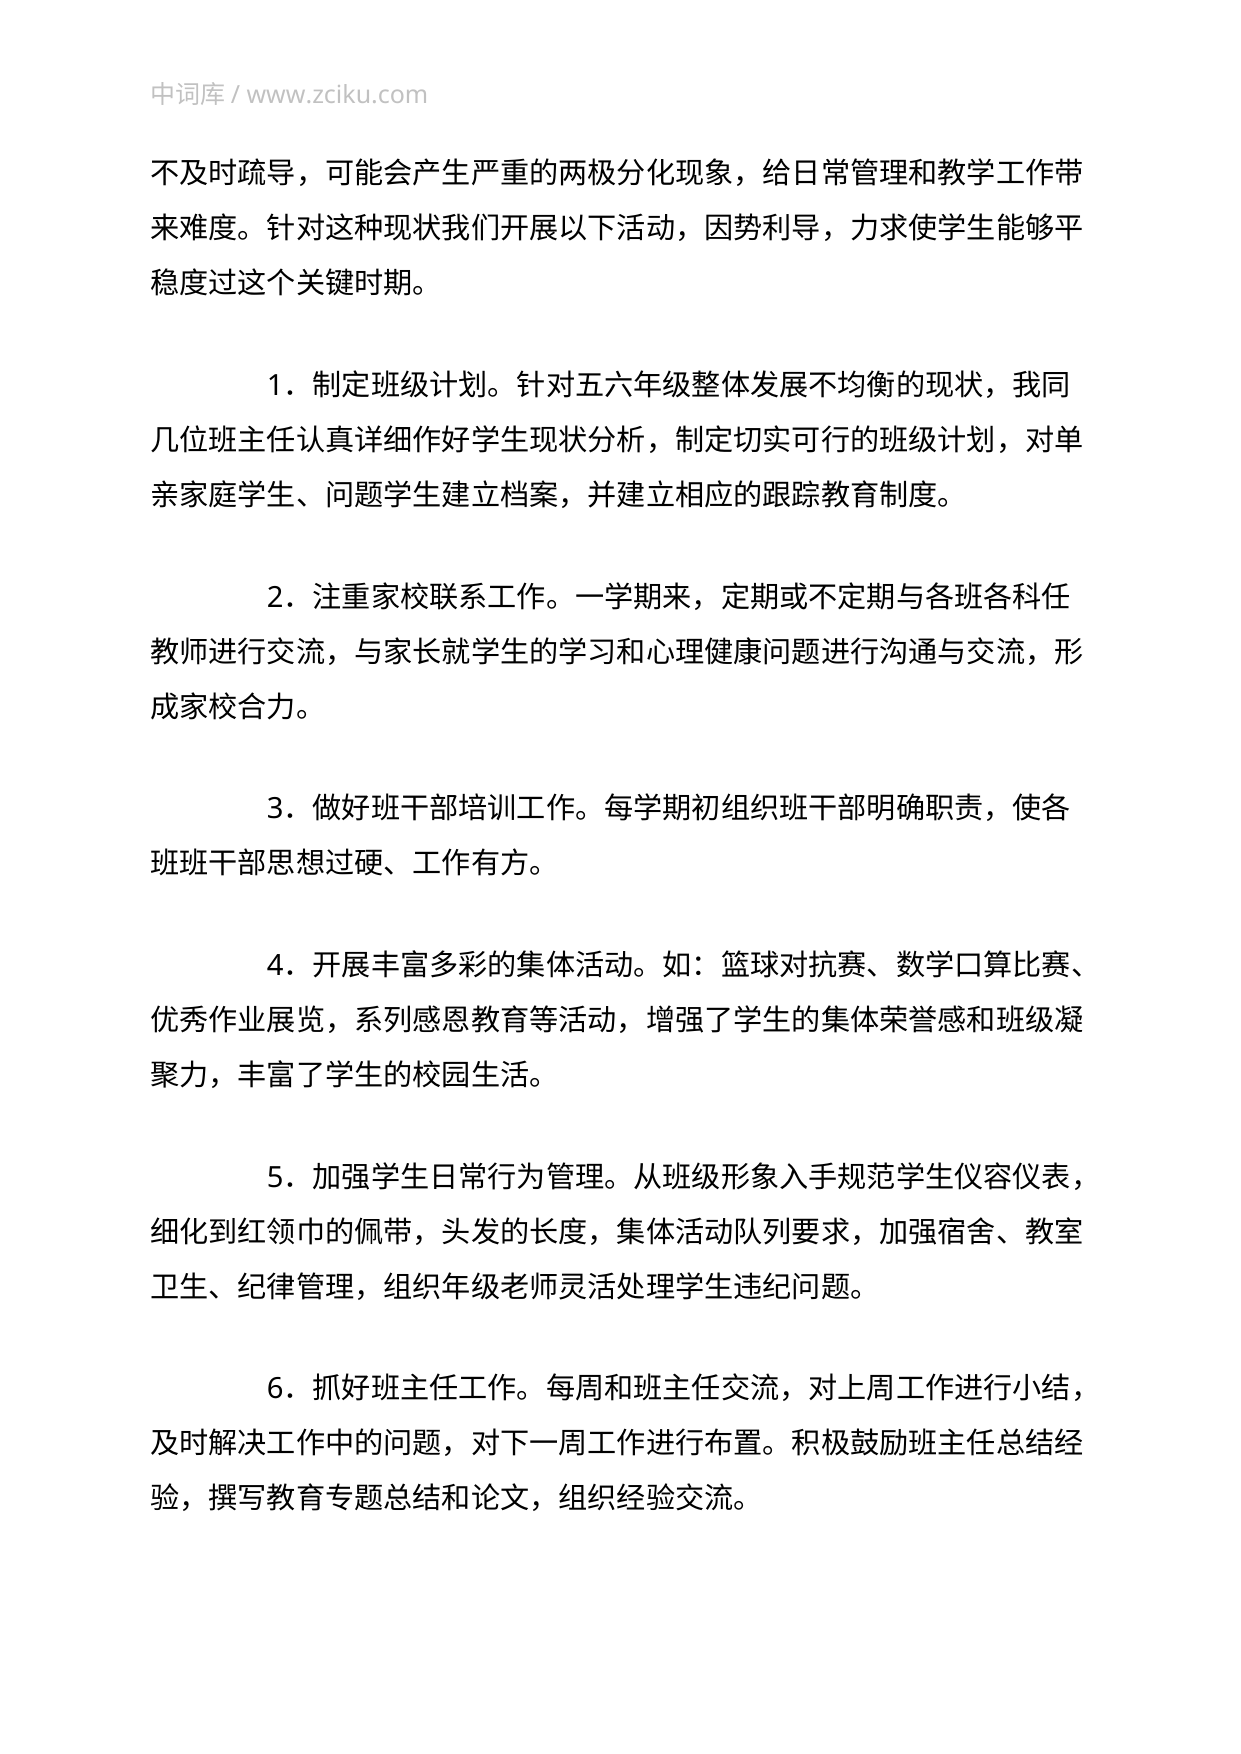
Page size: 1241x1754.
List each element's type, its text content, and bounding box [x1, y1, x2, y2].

text 4．开展丰富多彩的集体活动。如：篮球对抗赛、数学口算比赛、优秀作业展览，系列感恩教育等活动，增强了学生的集体荣誉感和班级凝聚力，丰富了学生的校园生活。 [150, 942, 1090, 1094]
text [150, 150, 1090, 302]
text 6．抓好班主任工作。每周和班主任交流，对上周工作进行小结，及时解决工作中的问题，对下一周工作进行布置。积极鼓励班主任总结经验，撰写教育专题总结和论文，组织经验交流。 [150, 1365, 1090, 1517]
text 5．加强学生日常行为管理。从班级形象入手规范学生仪容仪表，细化到红领巾的佩带，头发的长度，集体活动队列要求，加强宿舍、教室卫生、纪律管理，组织年级老师灵活处理学生违纪问题。 [150, 1153, 1090, 1306]
text 2．注重家校联系工作。一学期来，定期或不定期与各班各科任教师进行交流，与家长就学生的学习和心理健康问题进行沟通与交流，形成家校合力。 [150, 573, 1090, 725]
text 3．做好班干部培训工作。每学期初组织班干部明确职责，使各班班干部思想过硬、工作有方。 [150, 785, 1090, 882]
text 1．制定班级计划。针对五六年级整体发展不均衡的现状，我同几位班主任认真详细作好学生现状分析，制定切实可行的班级计划，对单亲家庭学生、问题学生建立档案，并建立相应的跟踪教育制度。 [150, 362, 1090, 514]
